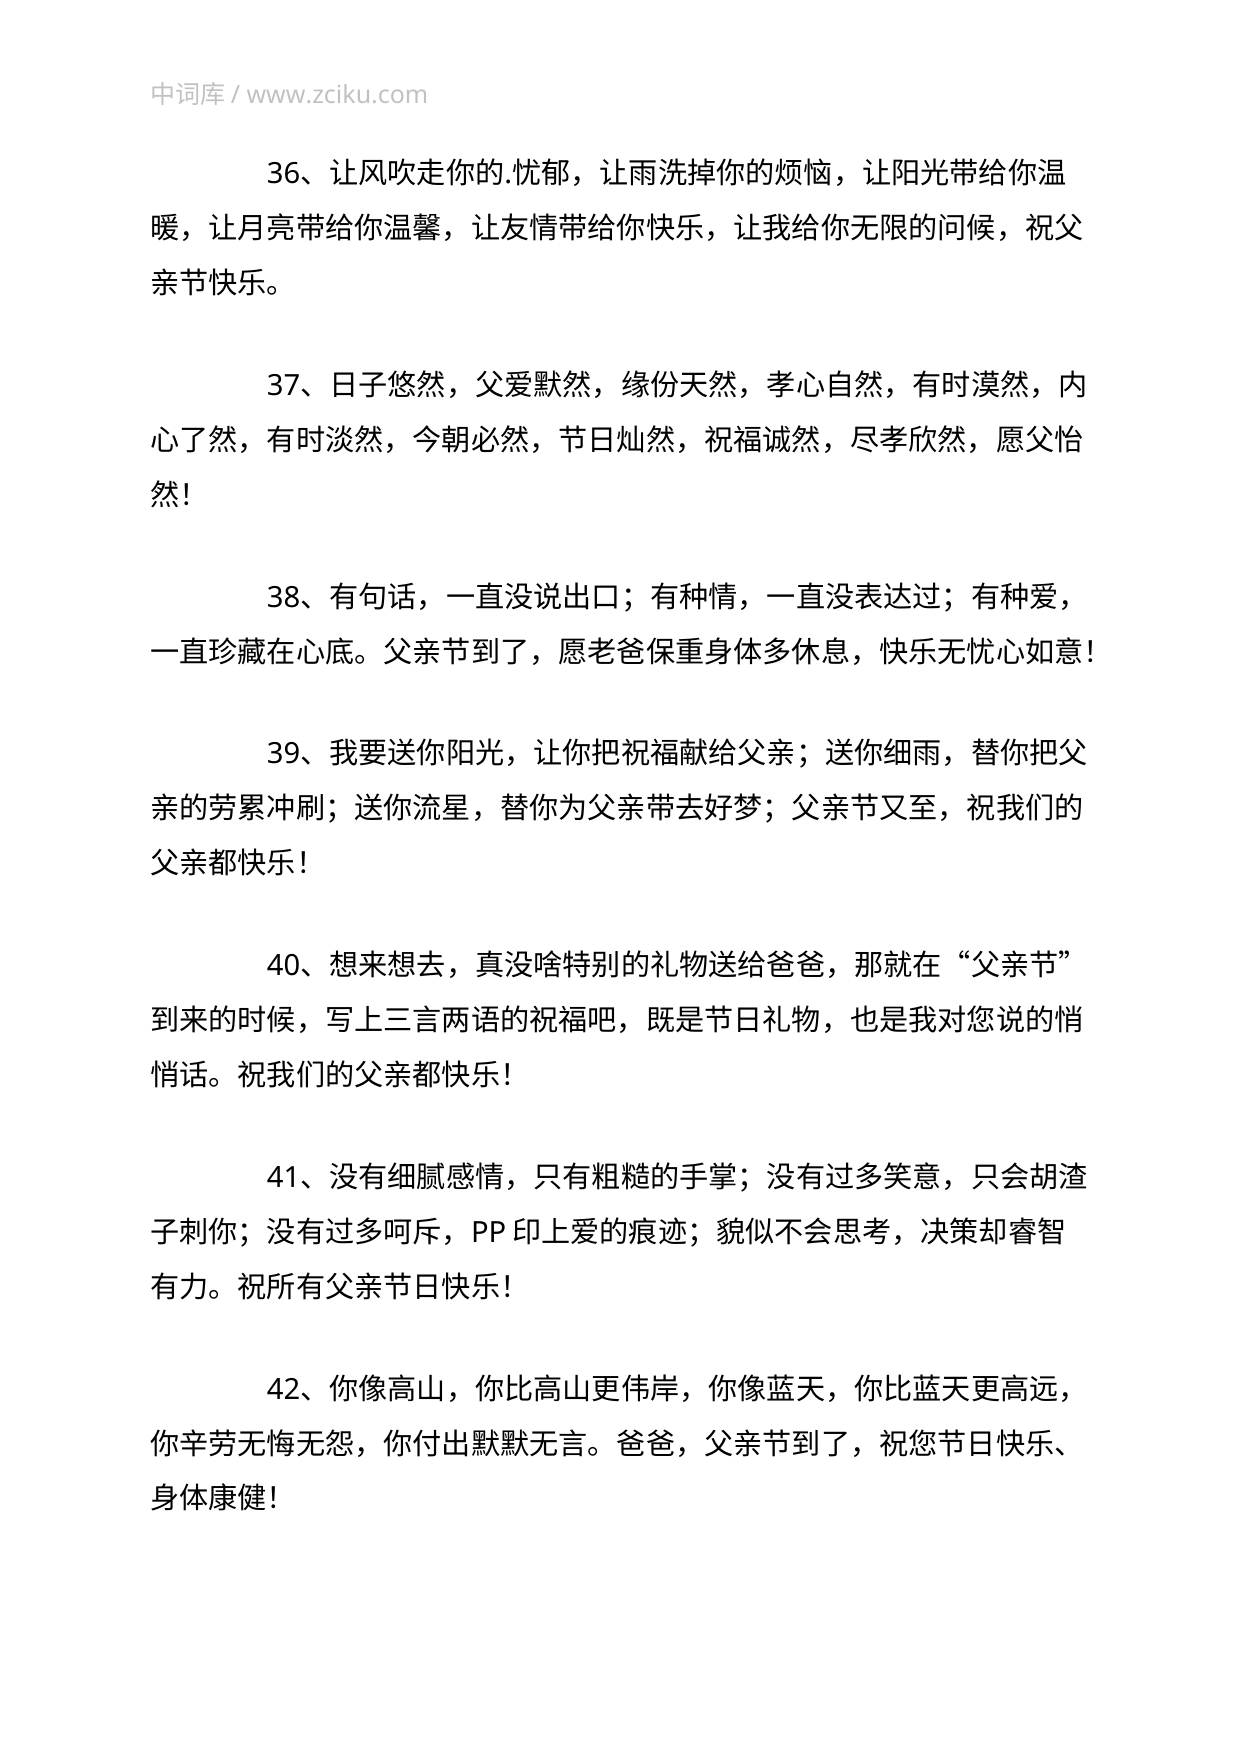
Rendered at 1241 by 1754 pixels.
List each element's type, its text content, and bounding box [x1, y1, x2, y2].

text 36、让风吹走你的.忧郁，让雨洗掉你的烦恼，让阳光带给你温暖，让月亮带给你温馨，让友情带给你快乐，让我给你无限的问候，祝父亲节快乐。 [150, 150, 1090, 302]
text 40、想来想去，真没啥特别的礼物送给爸爸，那就在“父亲节”到来的时候，写上三言两语的祝福吧，既是节日礼物，也是我对您说的悄悄话。祝我们的父亲都快乐！ [150, 942, 1090, 1094]
text 39、我要送你阳光，让你把祝福献给父亲；送你细雨，替你把父亲的劳累冲刷；送你流星，替你为父亲带去好梦；父亲节又至，祝我们的父亲都快乐！ [150, 730, 1090, 882]
text 37、日子悠然，父爱默然，缘份天然，孝心自然，有时漠然，内心了然，有时淡然，今朝必然，节日灿然，祝福诚然，尽孝欣然，愿父怡然！ [150, 362, 1090, 514]
text 38、有句话，一直没说出口；有种情，一直没表达过；有种爱，一直珍藏在心底。父亲节到了，愿老爸保重身体多休息，快乐无忧心如意！ [150, 573, 1090, 671]
text 41、没有细腻感情，只有粗糙的手掌；没有过多笑意，只会胡渣子刺你；没有过多呵斥，PP印上爱的痕迹；貌似不会思考，决策却睿智有力。祝所有父亲节日快乐！ [150, 1153, 1090, 1306]
text 42、你像高山，你比高山更伟岸，你像蓝天，你比蓝天更高远，你辛劳无悔无怨，你付出默默无言。爸爸，父亲节到了，祝您节日快乐、身体康健！ [150, 1365, 1090, 1517]
